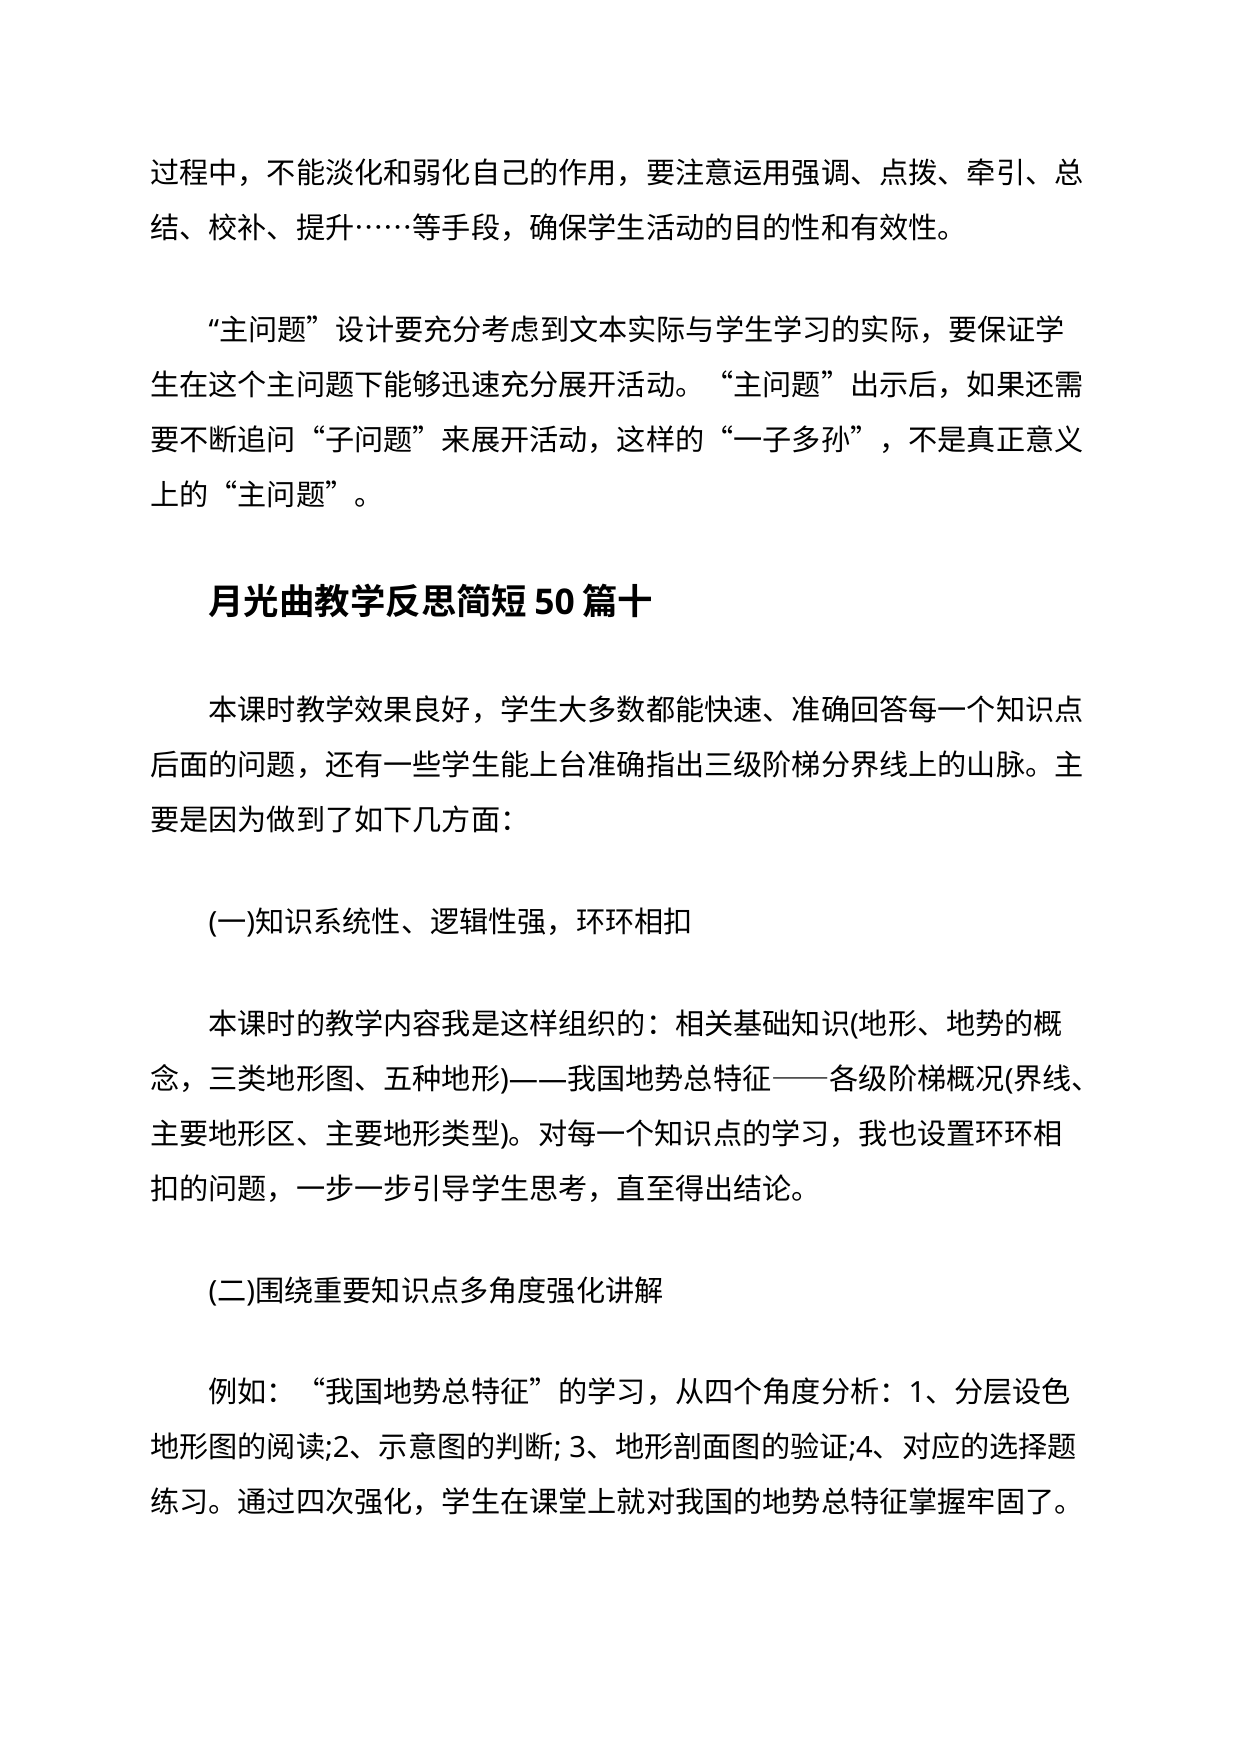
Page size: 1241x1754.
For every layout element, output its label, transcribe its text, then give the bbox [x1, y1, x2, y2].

text (一)知识系统性、逻辑性强，环环相扣 [150, 898, 1090, 941]
text “主问题”设计要充分考虑到文本实际与学生学习的实际，要保证学生在这个主问题下能够迅速充分展开活动。“主问题”出示后，如果还需要不断追问“子问题”来展开活动，这样的“一子多孙”，不是真正意义上的“主问题”。 [150, 307, 1090, 514]
text (二)围绕重要知识点多角度强化讲解 [150, 1267, 1090, 1309]
text 本课时教学效果良好，学生大多数都能快速、准确回答每一个知识点后面的问题，还有一些学生能上台准确指出三级阶梯分界线上的山脉。主要是因为做到了如下几方面： [150, 687, 1090, 839]
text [150, 150, 1090, 247]
text 本课时的教学内容我是这样组织的：相关基础知识(地形、地势的概念，三类地形图、五种地形)——我国地势总特征——各级阶梯概况(界线、主要地形区、主要地形类型)。对每一个知识点的学习，我也设置环环相扣的问题，一步一步引导学生思考，直至得出结论。 [150, 1000, 1090, 1208]
text 例如：“我国地势总特征”的学习，从四个角度分析：1、分层设色地形图的阅读;2、示意图的判断; 3、地形剖面图的验证;4、对应的选择题练习。通过四次强化，学生在课堂上就对我国的地势总特征掌握牢固了。 [150, 1369, 1090, 1521]
text 月光曲教学反思简短50篇十 [150, 573, 1090, 624]
